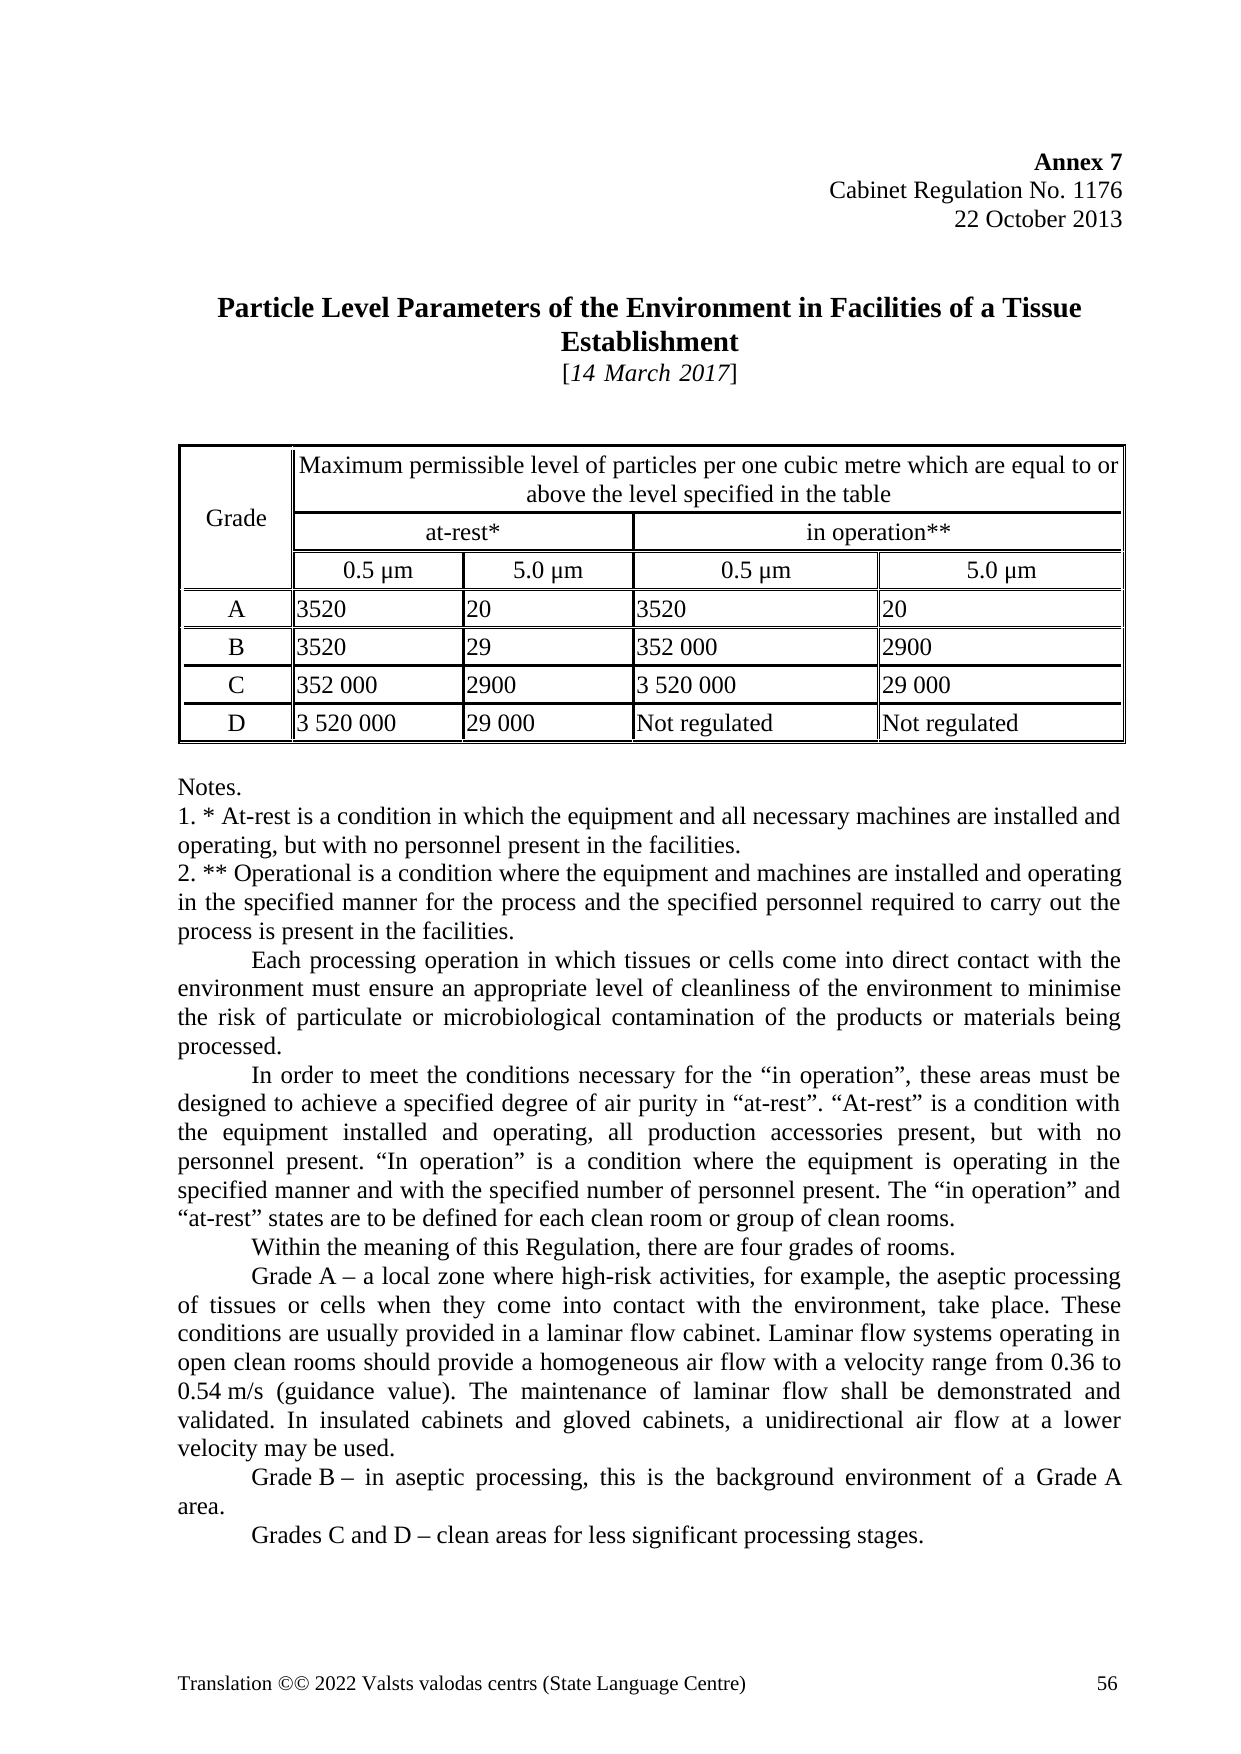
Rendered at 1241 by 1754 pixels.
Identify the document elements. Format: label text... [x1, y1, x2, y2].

text [14 March 2017] [177, 358, 1122, 386]
table_cell 0.5 μm [295, 553, 462, 587]
table_cell in operation** [635, 511, 1123, 549]
text Each processing operation in which tissues or cells come into direct contact with the environment must ensure an appropriate level of cleanliness of the environment to minimise the risk of particulate or microbiological contamination of the products or materials being processed. [177, 945, 1122, 1060]
table_cell B [180, 626, 293, 664]
table_cell 5.0 μm [880, 549, 1123, 587]
table_cell 2900 [879, 626, 1124, 664]
table_cell 3 520 000 [635, 667, 877, 702]
table_cell 20 [465, 591, 632, 626]
table_cell C [181, 664, 291, 702]
text Grade B – in aseptic processing, this is the background environment of a Grade A area. [177, 1462, 1122, 1520]
text Notes. [177, 772, 1122, 801]
table_cell D [181, 702, 293, 740]
table_cell 3520 [295, 591, 462, 626]
table_cell 29 000 [880, 664, 1123, 702]
table_cell Not regulated [879, 702, 1123, 740]
text 22 October 2013 [177, 204, 1122, 233]
table_cell 352 000 [295, 667, 462, 702]
text 1. * At-rest is a condition in which the equipment and all necessary machines are installed and operating, but with no personnel present in the facilities. [177, 801, 1122, 858]
table_cell 352 000 [635, 629, 877, 664]
table_cell 0.5 μm [635, 553, 877, 587]
table_cell A [181, 588, 291, 626]
text 2. ** Operational is a condition where the equipment and machines are installed and operating in the specified manner for the process and the specified personnel required to carry out the process is present in the facilities. [177, 858, 1122, 945]
table_cell at-rest* [295, 514, 632, 549]
table_cell 2900 [465, 667, 632, 702]
text Grades C and D – clean areas for less significant processing stages. [177, 1520, 1122, 1548]
table_cell 29 000 [463, 705, 633, 740]
table_cell 3 520 000 [293, 705, 463, 740]
text Particle Level Parameters of the Environment in Facilities of a Tissue Establishment [177, 291, 1122, 358]
table_cell 29 [465, 629, 632, 664]
table_header Maximum permissible level of particles per one cubic metre which are equal to or above the level specified in the table [293, 447, 1123, 511]
text Annex 7 [177, 147, 1122, 176]
table_cell 20 [880, 588, 1123, 626]
text Cabinet Regulation No. 1176 [177, 176, 1122, 204]
text Within the meaning of this Regulation, there are four grades of rooms. [177, 1232, 1122, 1261]
table_cell 5.0 μm [465, 553, 632, 587]
table_cell 3520 [635, 591, 877, 626]
table_cell Not regulated [633, 705, 879, 740]
table_cell 3520 [295, 629, 462, 664]
text In order to meet the conditions necessary for the “in operation”, these areas must be designed to achieve a specified degree of air purity in “at-rest”. “At-rest” is a condition with the equipment installed and operating, all production accessories present, but with no personnel present. “In operation” is a condition where the equipment is operating in the specified manner and with the specified number of personnel present. The “in operation” and “at-rest” states are to be defined for each clean room or group of clean rooms. [177, 1060, 1122, 1232]
text Grade A – a local zone where high-risk activities, for example, the aseptic processing of tissues or cells when they come into contact with the environment, take place. These conditions are usually provided in a laminar flow cabinet. Laminar flow systems operating in open clean rooms should provide a homogeneous air flow with a velocity range from 0.36 to 0.54 m/s (guidance value). The maintenance of laminar flow shall be demonstrated and validated. In insulated cabinets and gloved cabinets, a unidirectional air flow at a lower velocity may be used. [177, 1261, 1122, 1462]
table_header Grade [181, 446, 293, 587]
